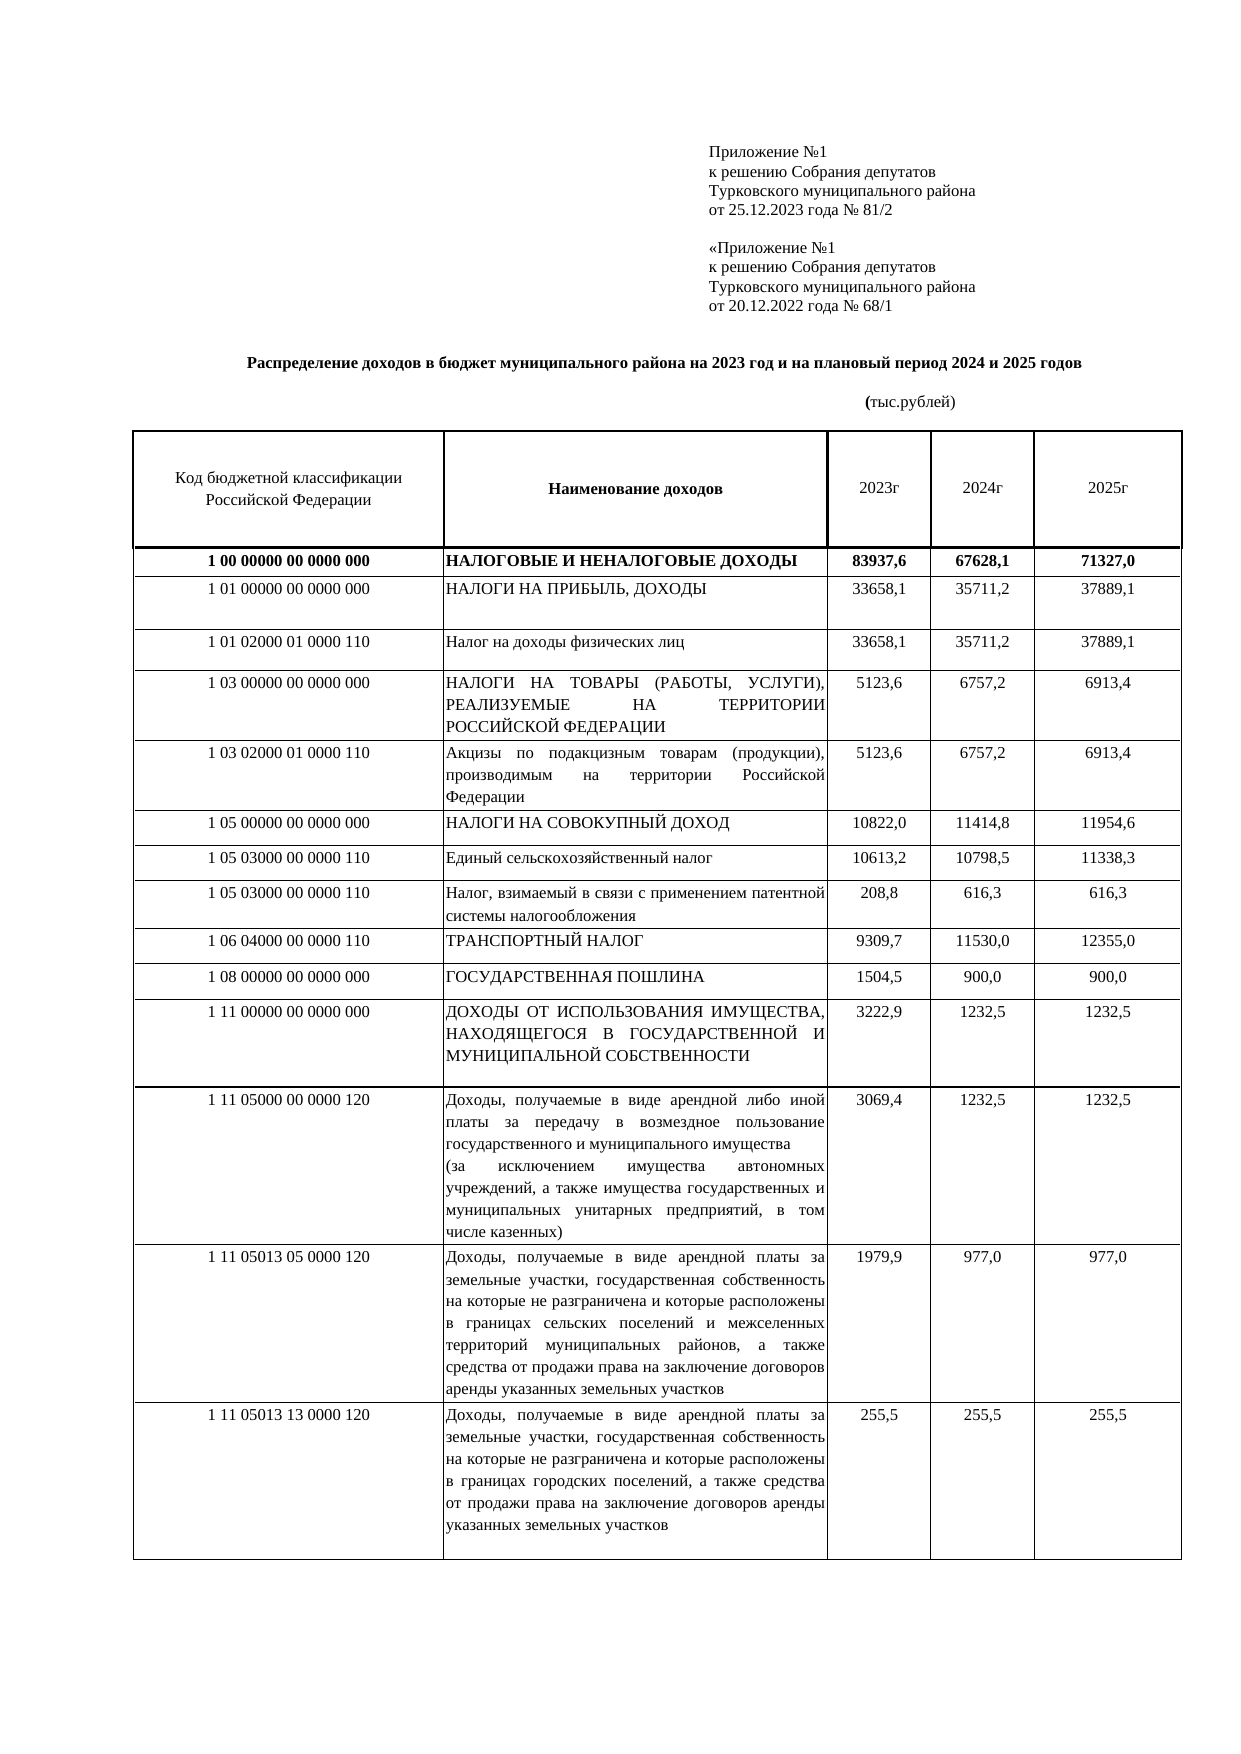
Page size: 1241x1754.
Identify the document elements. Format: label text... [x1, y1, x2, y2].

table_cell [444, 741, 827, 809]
text к решению Собрания депутатов [177, 257, 1152, 276]
text «Приложение №1 [177, 238, 1152, 257]
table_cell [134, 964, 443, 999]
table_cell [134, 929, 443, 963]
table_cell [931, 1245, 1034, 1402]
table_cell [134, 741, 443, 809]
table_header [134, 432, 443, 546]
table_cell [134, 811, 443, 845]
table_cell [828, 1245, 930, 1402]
text (тыс.рублей) [177, 391, 1152, 411]
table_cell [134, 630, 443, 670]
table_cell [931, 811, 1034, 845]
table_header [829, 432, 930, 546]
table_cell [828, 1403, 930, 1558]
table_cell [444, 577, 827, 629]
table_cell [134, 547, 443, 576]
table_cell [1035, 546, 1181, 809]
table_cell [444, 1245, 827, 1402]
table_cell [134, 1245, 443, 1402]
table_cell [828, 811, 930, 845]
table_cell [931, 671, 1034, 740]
text к решению Собрания депутатов [177, 161, 1152, 181]
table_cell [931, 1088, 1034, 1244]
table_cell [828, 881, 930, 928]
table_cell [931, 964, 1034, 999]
text Турковского муниципального района [177, 181, 1152, 200]
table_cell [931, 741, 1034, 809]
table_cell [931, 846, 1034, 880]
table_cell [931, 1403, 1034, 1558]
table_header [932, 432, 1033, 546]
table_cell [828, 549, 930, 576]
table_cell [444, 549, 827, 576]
text от 20.12.2022 года № 68/1 [177, 296, 1152, 315]
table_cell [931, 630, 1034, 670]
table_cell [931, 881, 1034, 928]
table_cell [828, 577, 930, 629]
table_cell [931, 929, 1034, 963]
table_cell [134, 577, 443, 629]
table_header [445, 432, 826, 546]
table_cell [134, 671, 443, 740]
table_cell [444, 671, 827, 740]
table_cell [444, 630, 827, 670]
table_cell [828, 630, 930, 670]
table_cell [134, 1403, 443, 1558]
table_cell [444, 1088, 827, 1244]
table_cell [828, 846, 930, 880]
text Турковского муниципального района [177, 276, 1152, 296]
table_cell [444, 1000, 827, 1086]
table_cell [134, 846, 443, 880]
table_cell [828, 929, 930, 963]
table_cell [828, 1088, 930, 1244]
text Распределение доходов в бюджет муниципального района на 2023 год и на плановый период 2024 и 2025 годов [177, 353, 1152, 372]
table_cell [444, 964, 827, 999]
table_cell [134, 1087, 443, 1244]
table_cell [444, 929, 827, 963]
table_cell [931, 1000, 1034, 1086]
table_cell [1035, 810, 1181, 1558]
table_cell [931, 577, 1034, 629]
text Приложение №1 [709, 118, 1152, 161]
text от 25.12.2023 года № 81/2 [177, 200, 1152, 219]
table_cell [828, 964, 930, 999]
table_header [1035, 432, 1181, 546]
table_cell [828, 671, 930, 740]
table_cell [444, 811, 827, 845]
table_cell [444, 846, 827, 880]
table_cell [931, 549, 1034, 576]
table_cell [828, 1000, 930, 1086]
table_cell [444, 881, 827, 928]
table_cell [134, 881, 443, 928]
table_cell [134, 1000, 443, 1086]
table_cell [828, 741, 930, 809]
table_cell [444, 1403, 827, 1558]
